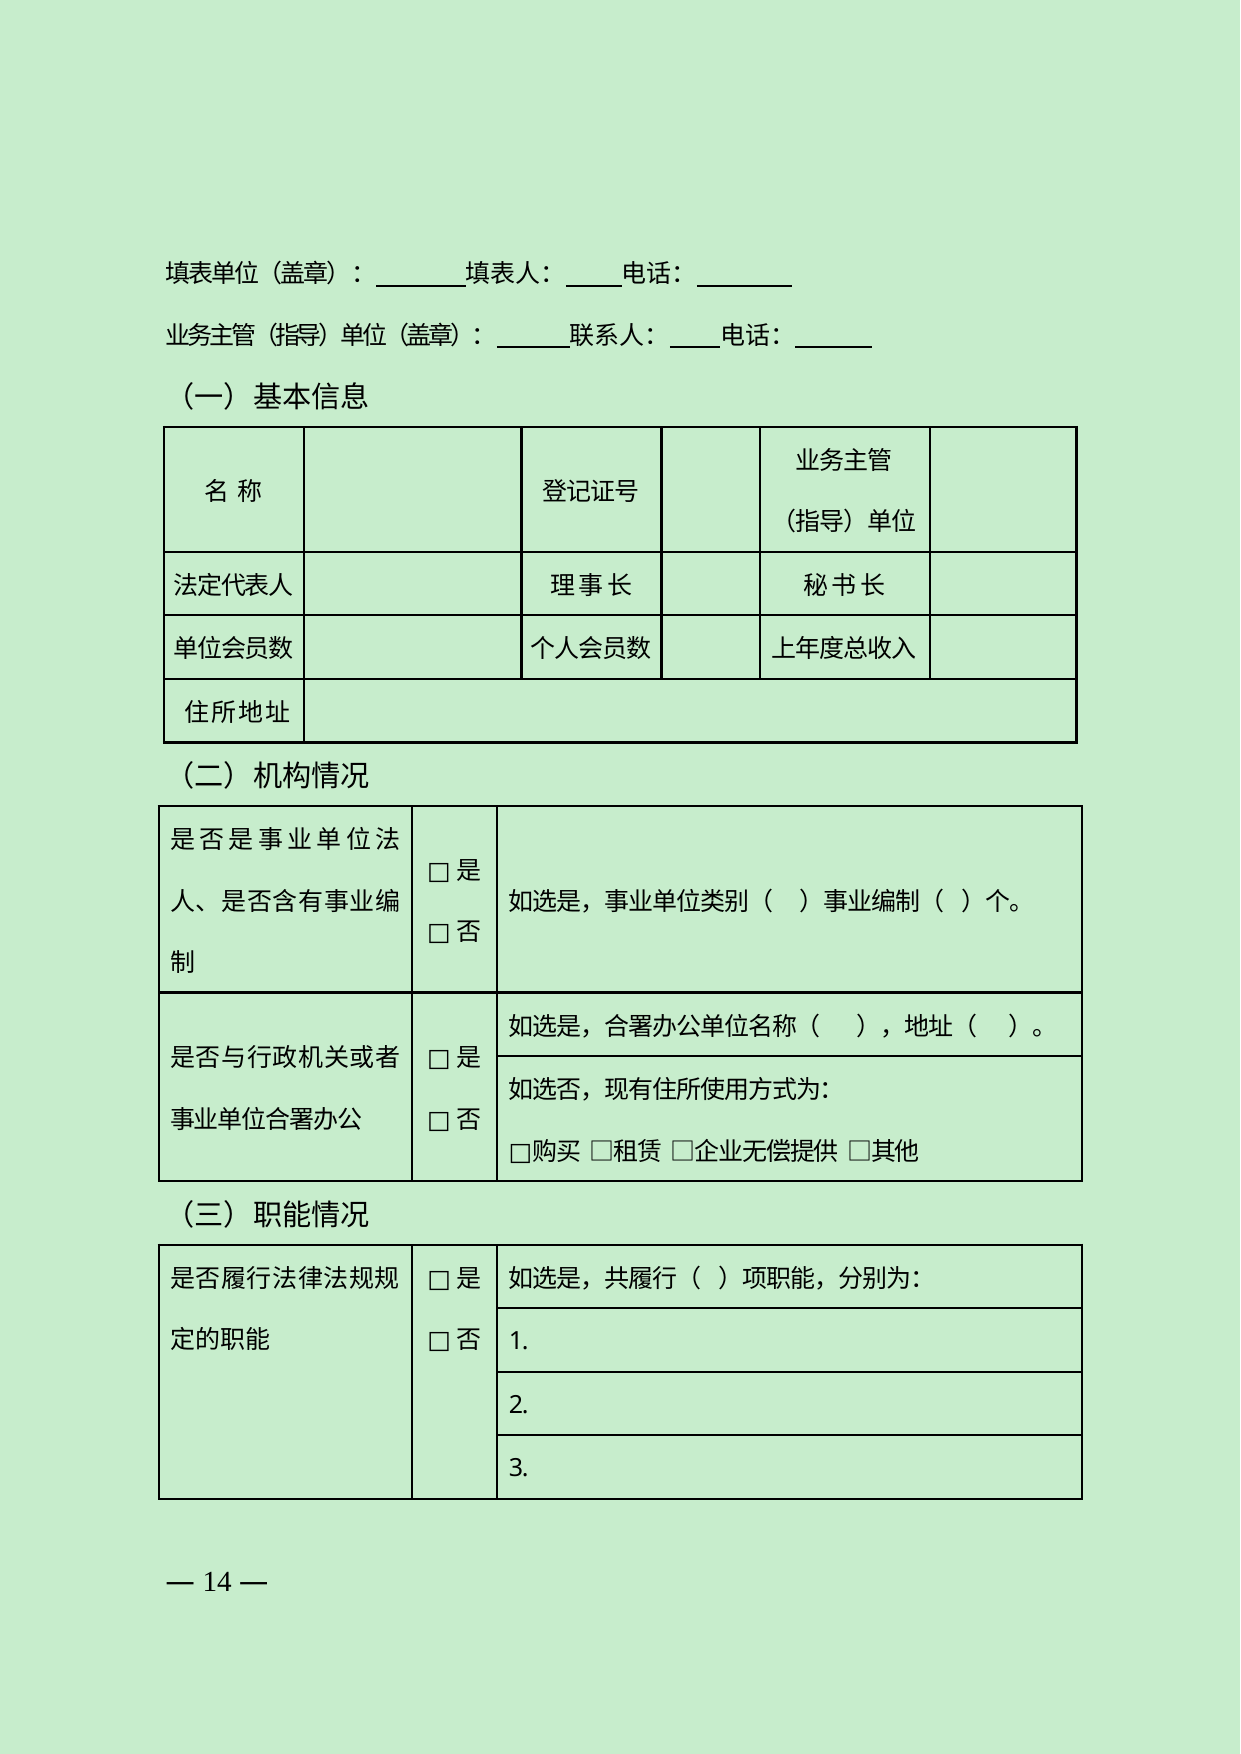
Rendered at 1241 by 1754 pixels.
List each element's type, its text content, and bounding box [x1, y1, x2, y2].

text 填表单位（盖章）： 填表人： 电话： [165, 241, 1075, 303]
text （二）机构情况 [165, 744, 1075, 805]
table_cell 如选否，现有住所使用方式为： □购买 □租赁 □企业无偿提供 □其他 [498, 1057, 1081, 1180]
table_cell 单位会员数 [165, 616, 303, 678]
table_cell [663, 553, 759, 614]
table_header [663, 428, 759, 551]
table_header 是否是事业单位法人、是否含有事业编制 [160, 807, 411, 991]
table_cell 是否与行政机关或者事业单位合署办公 [160, 994, 411, 1180]
table_cell 住所地址 [165, 680, 303, 741]
table_header [931, 428, 1075, 551]
table_header 名 称 [165, 428, 303, 551]
table_cell 上年度总收入 [761, 616, 929, 678]
table_cell 秘 书 长 [761, 553, 929, 614]
text 业务主管（指导）单位（盖章）： 联系人： 电话： [165, 303, 1075, 364]
table_cell 如选是，合署办公单位名称（ ），地址（ ）。 [498, 994, 1081, 1055]
text （三）职能情况 [165, 1182, 1075, 1243]
table_cell 个人会员数 [523, 616, 660, 678]
table_header [305, 428, 520, 551]
table_cell [931, 553, 1075, 614]
text （一）基本信息 [165, 364, 1075, 426]
table_header 业务主管 （指导）单位 [761, 428, 929, 551]
table_cell □ 是 □ 否 [413, 994, 496, 1180]
table_cell 3. [498, 1436, 1081, 1498]
table_cell 法定代表人 [165, 553, 303, 614]
table_header 如选是，共履行（ ）项职能，分别为： [498, 1246, 1081, 1307]
table_cell [663, 616, 759, 678]
table_header 登记证号 [523, 428, 660, 551]
table_header 如选是，事业单位类别（ ）事业编制（ ）个。 [498, 807, 1081, 991]
table_cell 理 事 长 [523, 553, 660, 614]
table_header □ 是 □ 否 [413, 807, 496, 991]
table_header □ 是 □ 否 [413, 1246, 496, 1498]
table_cell [305, 680, 1075, 741]
table_cell [305, 616, 520, 678]
table_cell 2. [498, 1373, 1081, 1434]
table_cell [305, 553, 520, 614]
table_cell 1. [498, 1309, 1081, 1371]
table_header 是否履行法律法规规定的职能 [160, 1246, 411, 1498]
table_cell [931, 616, 1075, 678]
